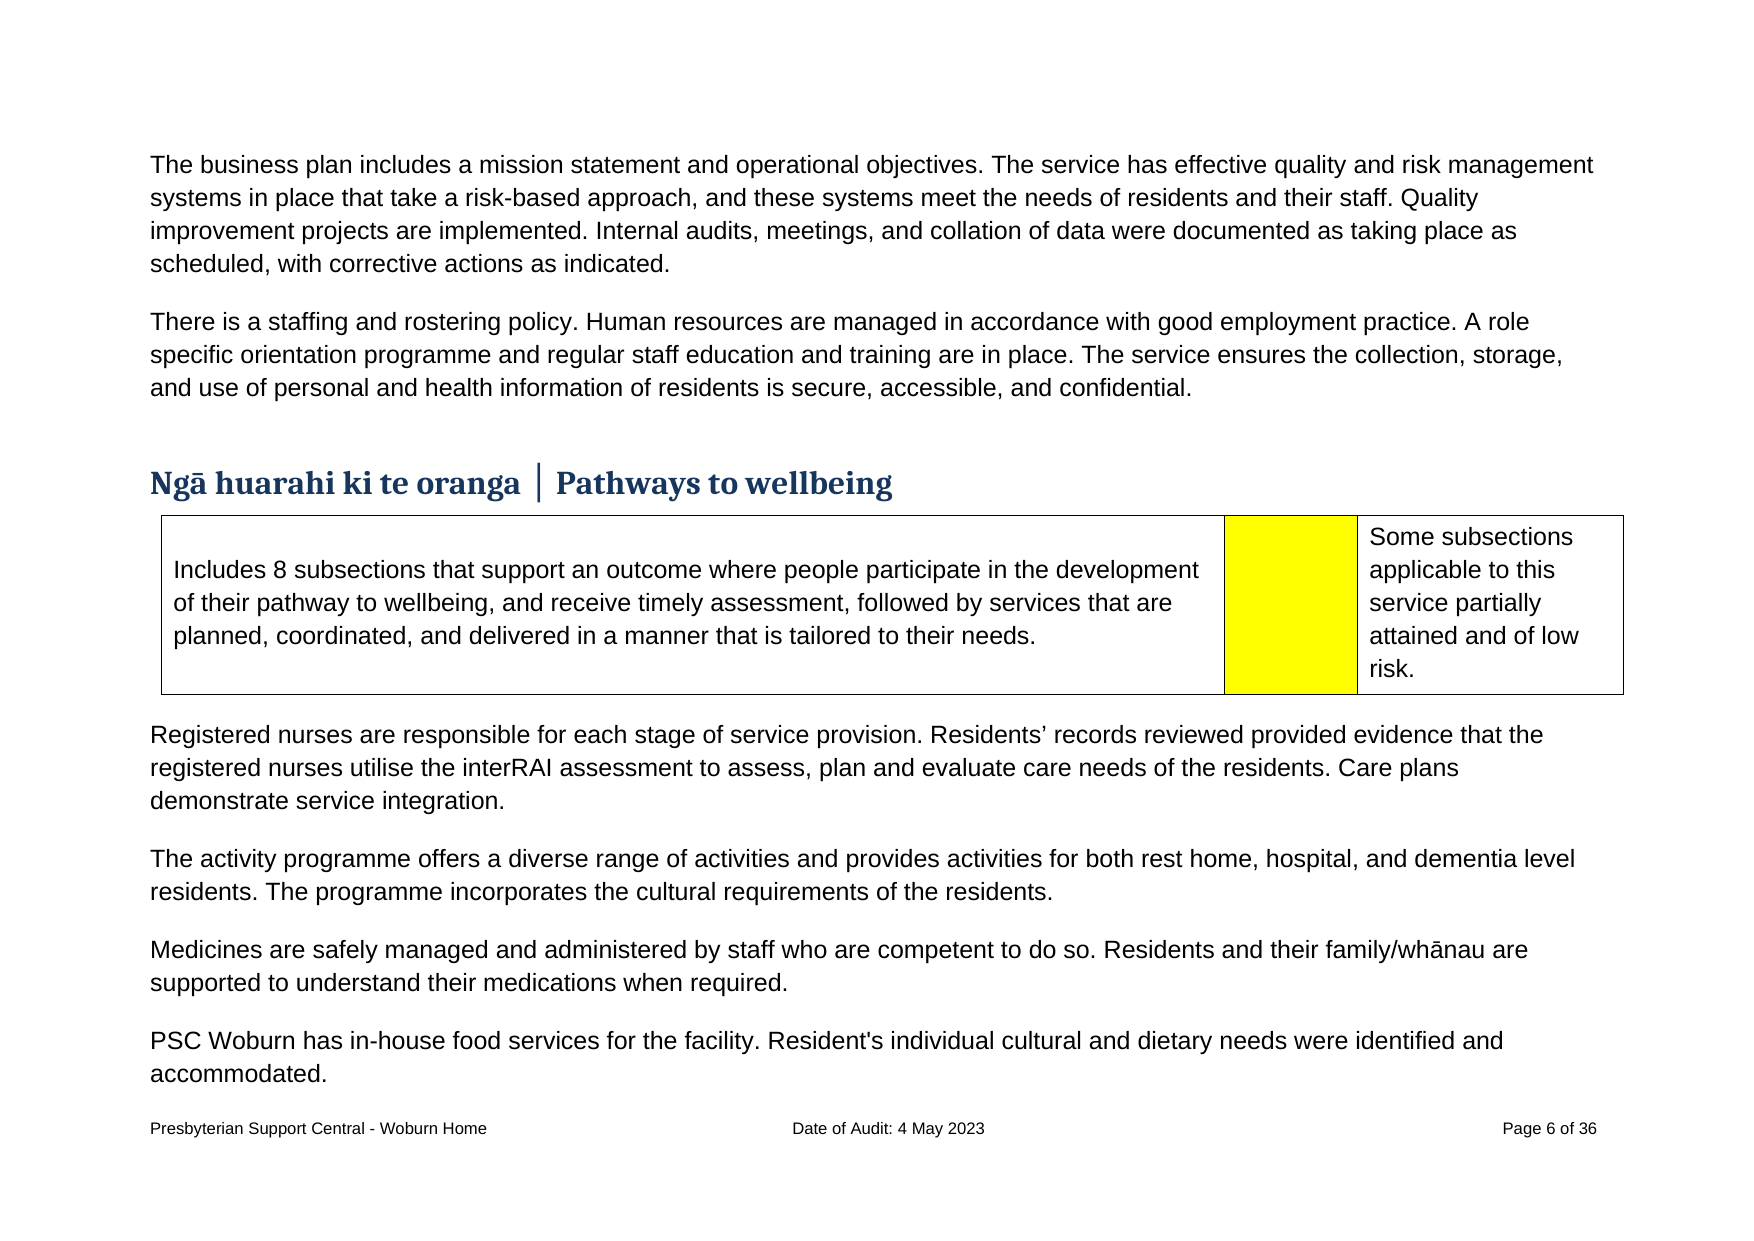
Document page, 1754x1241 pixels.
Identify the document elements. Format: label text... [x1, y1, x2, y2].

text PSC Woburn has in-house food services for the facility. Resident's individual cultural and dietary needs were identified and accommodated. [150, 1026, 1604, 1088]
subtitle Ngā huarahi ki te oranga │ Pathways to wellbeing [150, 464, 537, 502]
text The business plan includes a mission statement and operational objectives. The service has effective quality and risk management systems in place that take a risk-based approach, and these systems meet the needs of residents and their staff. Quality improvement projects are implemented. Internal audits, meetings, and collation of data were documented as taking place as scheduled, with corrective actions as indicated. [150, 150, 1604, 278]
subtitle Ngā huarahi ki te oranga │ Pathways to wellbeing [539, 464, 1604, 502]
table_header Includes 8 subsections that support an outcome where people participate in the development of their pathway to wellbeing, and receive timely assessment, followed by services that are planned, coordinated, and delivered in a manner that is tailored to their needs. [162, 516, 1224, 694]
text Medicines are safely managed and administered by staff who are competent to do so. Residents and their family/whānau are supported to understand their medications when required. [150, 935, 1604, 997]
text There is a staffing and rostering policy. Human resources are managed in accordance with good employment practice. A role specific orientation programme and regular staff education and training are in place. The service ensures the collection, storage, and use of personal and health information of residents is secure, accessible, and confidential. [150, 307, 1604, 402]
table_header Some subsections applicable to this service partially attained and of low risk. [1358, 516, 1623, 694]
table_header [1225, 516, 1357, 694]
text The activity programme offers a diverse range of activities and provides activities for both rest home, hospital, and dementia level residents. The programme incorporates the cultural requirements of the residents. [150, 844, 1604, 906]
text Registered nurses are responsible for each stage of service provision. Residents’ records reviewed provided evidence that the registered nurses utilise the interRAI assessment to assess, plan and evaluate care needs of the residents. Care plans demonstrate service integration. [150, 720, 1604, 814]
